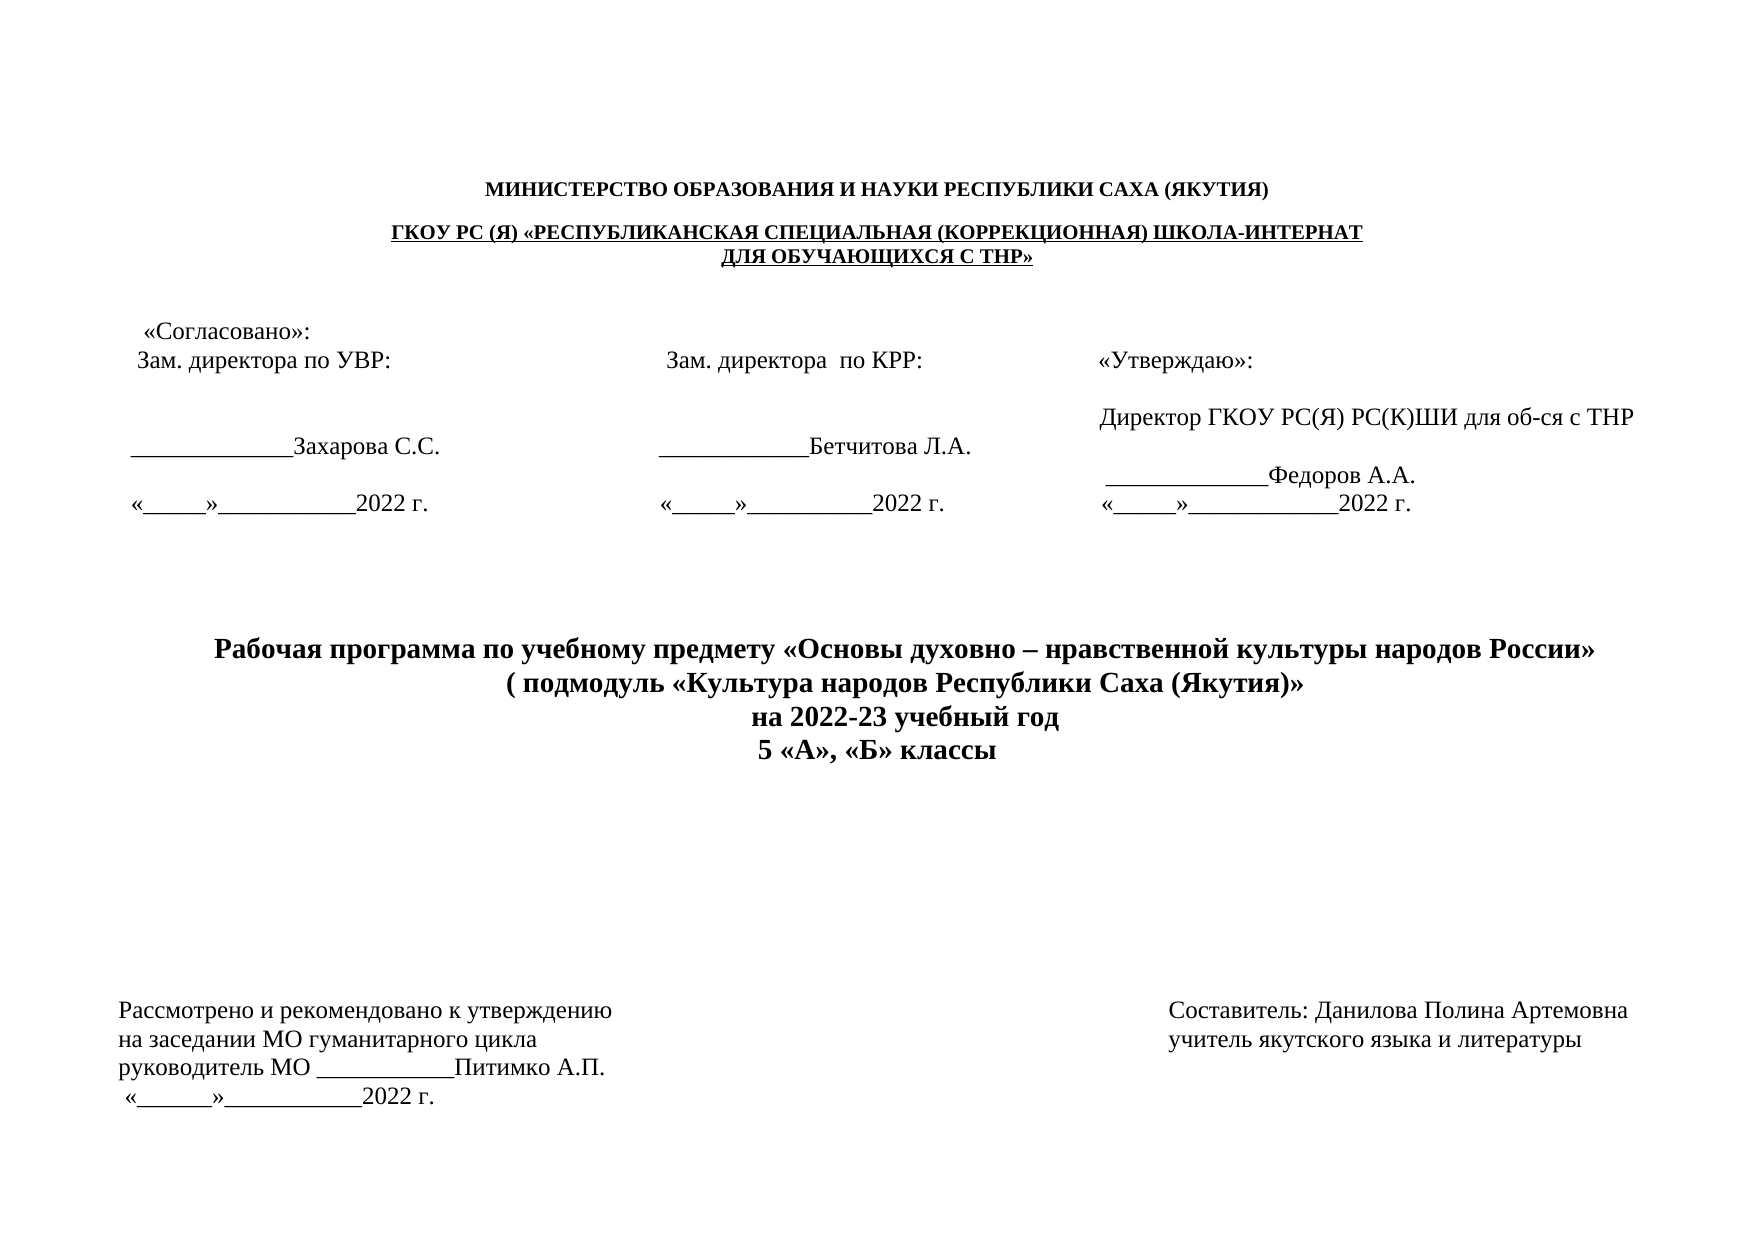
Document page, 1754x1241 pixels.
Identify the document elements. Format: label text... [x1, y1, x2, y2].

text Рассмотрено и рекомендовано к утверждению Составитель: Данилова Полина Артемовна [118, 995, 1636, 1024]
text Директор ГКОУ РС(Я) РС(К)ШИ для об-ся с ТНР [118, 402, 1636, 431]
text Рабочая программа по учебному предмету «Основы духовно – нравственной культуры народов России» [118, 632, 1636, 665]
text _____________Федоров А.А. [118, 460, 1636, 488]
text на 2022-23 учебный год [118, 699, 1636, 732]
text 5 «А», «Б» классы [118, 732, 1636, 766]
text _____________Захарова С.С. ____________Бетчитова Л.А. [118, 431, 1636, 460]
text «_____»___________2022 г. «_____»__________2022 г. «_____»____________2022 г. [118, 488, 1636, 517]
text ДЛЯ ОБУЧАЮЩИХСЯ С ТНР» [118, 244, 1636, 268]
text «Согласовано»: [118, 316, 1636, 345]
text ( подмодуль «Культура народов Республики Саха (Якутия)» [118, 665, 1636, 699]
text ГКОУ РС (Я) «РЕСПУБЛИКАНСКАЯ СПЕЦИАЛЬНАЯ (КОРРЕКЦИОННАЯ) ШКОЛА-ИНТЕРНАТ [118, 220, 1636, 244]
text Зам. директора по УВР: Зам. директора по КРР: «Утверждаю»: [118, 345, 1636, 373]
text на заседании МО гуманитарного цикла учитель якутского языка и литературы [118, 1024, 1636, 1052]
text «______»___________2022 г. [118, 1081, 1636, 1110]
text МИНИСТЕРСТВО ОБРАЗОВАНИЯ И НАУКИ РЕСПУБЛИКИ САХА (ЯКУТИЯ) [118, 177, 1636, 201]
text руководитель МО ___________Питимко А.П. [118, 1052, 1636, 1081]
